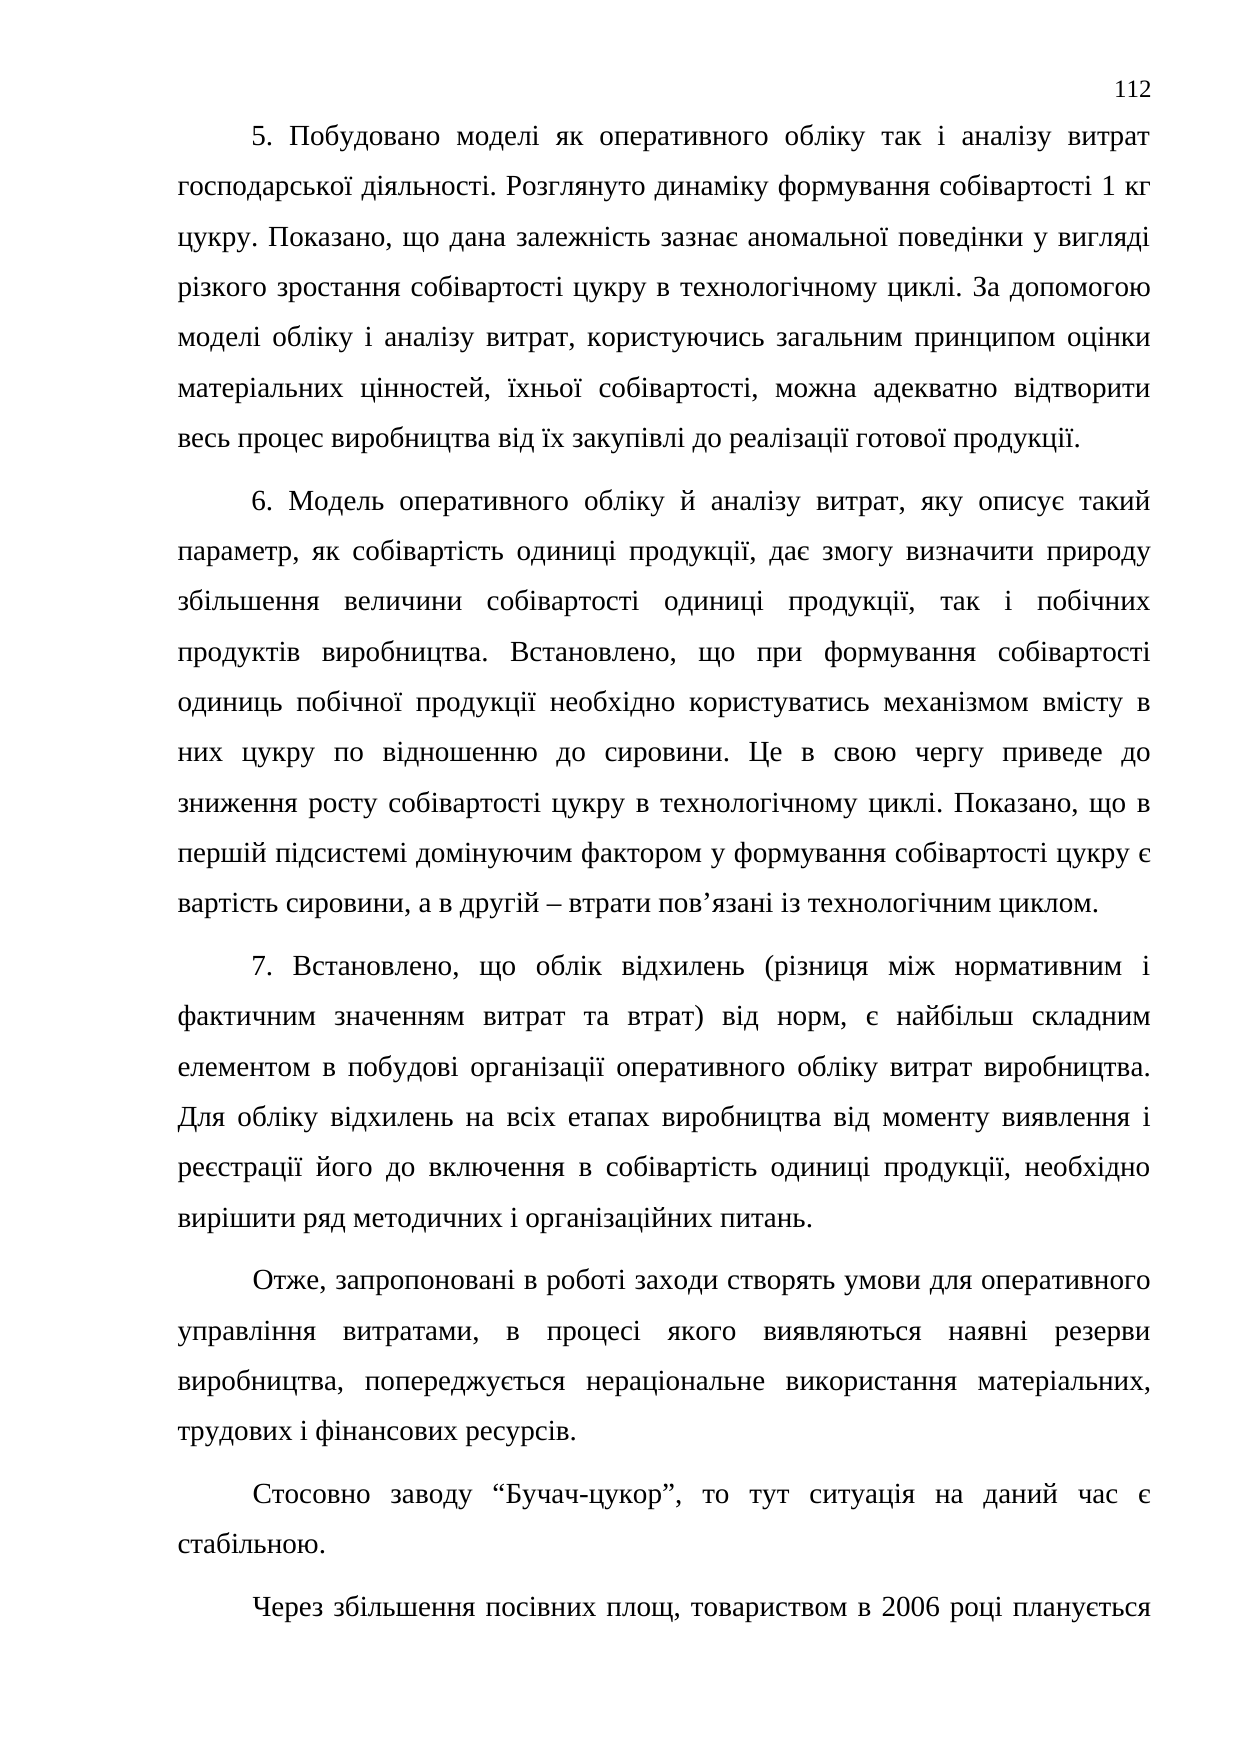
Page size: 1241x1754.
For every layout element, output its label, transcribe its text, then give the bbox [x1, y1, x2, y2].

text 6. Модель оперативного обліку й аналізу витрат, яку описує такий параметр, як собівартість одиниці продукції, дає змогу визначити природу збільшення величини собівартості одиниці продукції, так і побічних продуктів виробництва. Встановлено, що при формування собівартості одиниць побічної продукції необхідно користуватись механізмом вмісту в них цукру по відношенню до сировини. Це в свою чергу приведе до зниження росту собівартості цукру в технологічному циклі. Показано, що в першій підсистемі домінуючим фактором у формування собівартості цукру є вартість сировини, а в другій – втрати пов’язані із технологічним циклом. [177, 483, 1152, 919]
text 5. Побудовано моделі як оперативного обліку так і аналізу витрат господарської діяльності. Розглянуто динаміку формування собівартості 1 кг цукру. Показано, що дана залежність зазнає аномальної поведінки у вигляді різкого зростання собівартості цукру в технологічному циклі. За допомогою моделі обліку і аналізу витрат, користуючись загальним принципом оцінки матеріальних цінностей, їхньої собівартості, можна адекватно відтворити весь процес виробництва від їх закупівлі до реалізації готової продукції. [177, 118, 1152, 453]
text Стосовно заводу “Бучач-цукор”, то тут ситуація на даний час є стабільною. [177, 1476, 1152, 1560]
text Отже, запропоновані в роботі заходи створять умови для оперативного управління витратами, в процесі якого виявляються наявні резерви виробництва, попереджується нераціональне використання матеріальних, трудових і фінансових ресурсів. [177, 1262, 1152, 1447]
text 7. Встановлено, що облік відхилень (різниця між нормативним і фактичним значенням витрат та втрат) від норм, є найбільш складним елементом в побудові організації оперативного обліку витрат виробництва. Для обліку відхилень на всіх етапах виробництва від моменту виявлення і реєстрації його до включення в собівартість одиниці продукції, необхідно вирішити ряд методичних і організаційних питань. [177, 948, 1152, 1233]
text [177, 1589, 1152, 1623]
